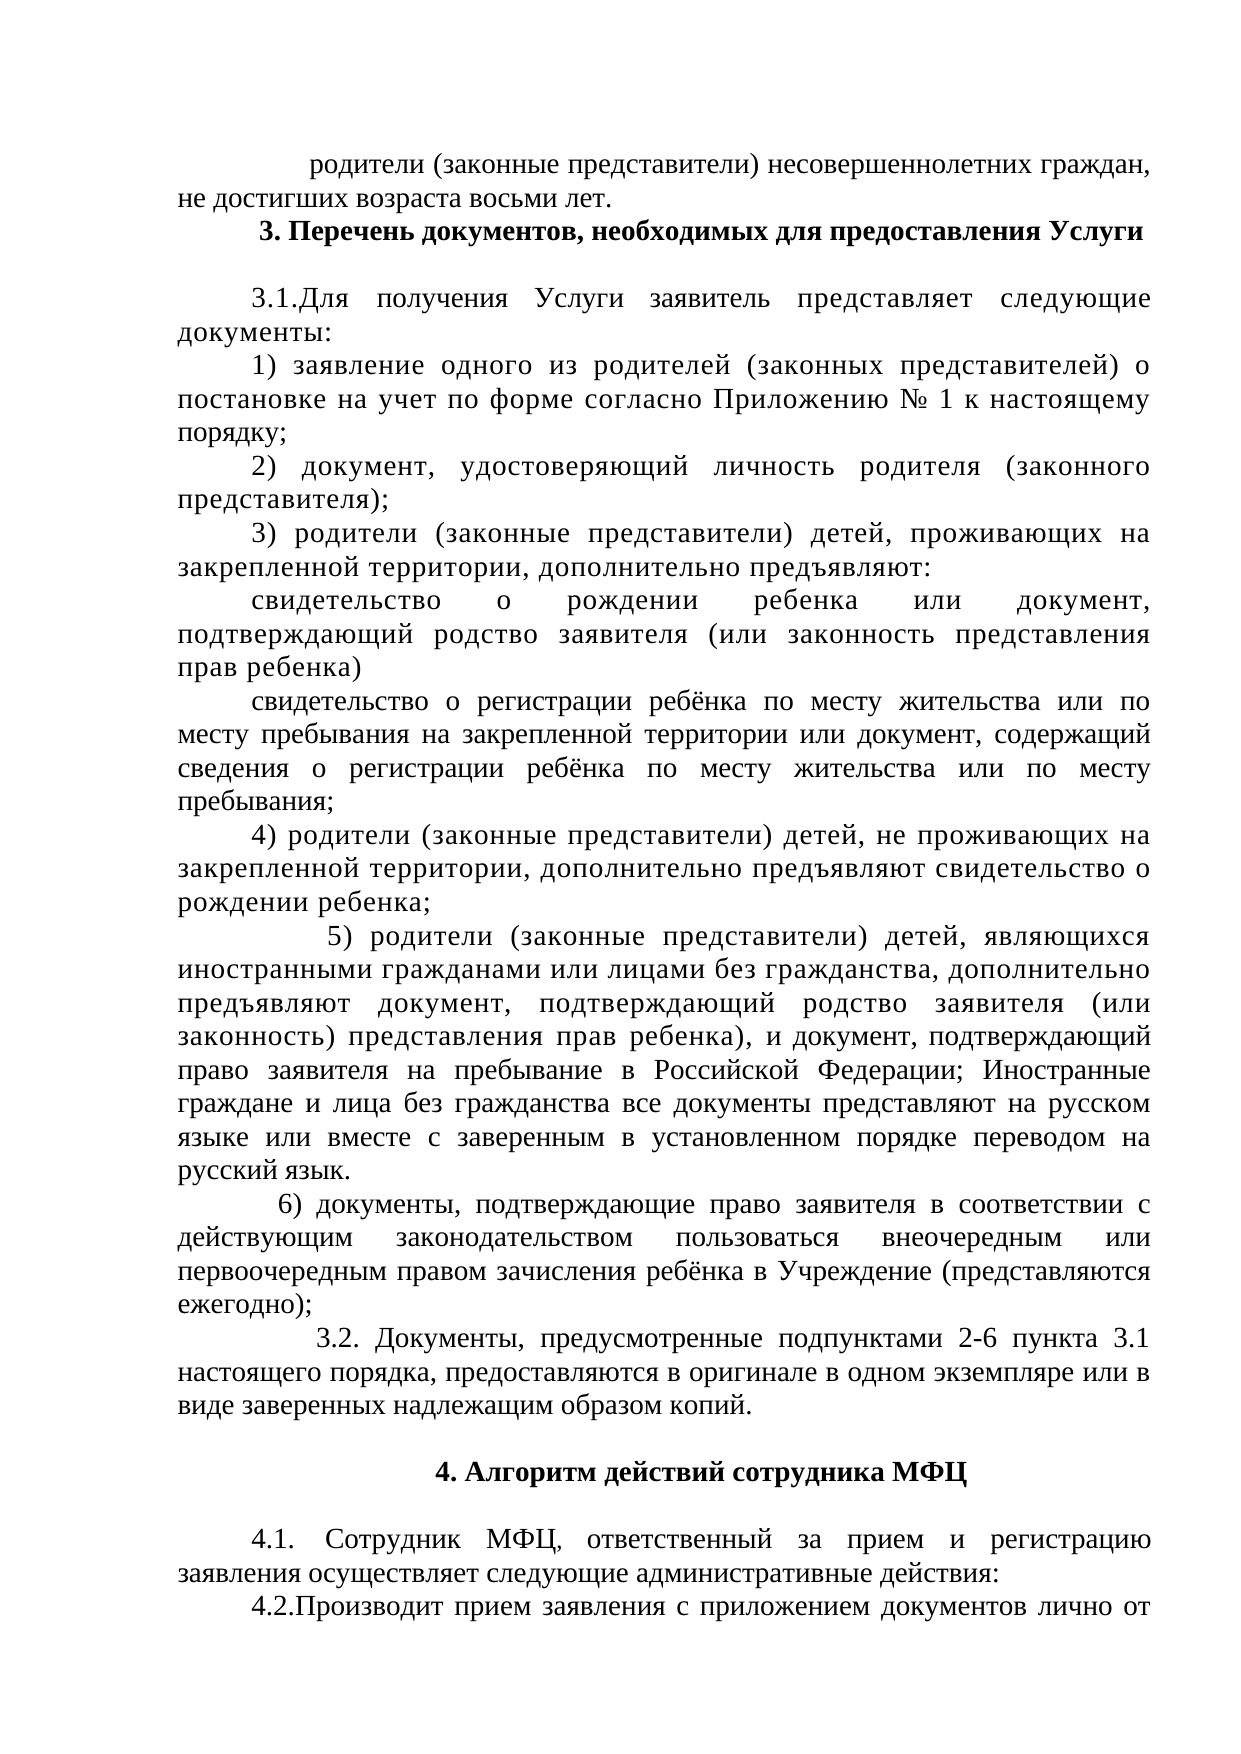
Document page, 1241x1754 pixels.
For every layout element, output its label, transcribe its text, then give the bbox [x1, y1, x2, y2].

text 5) родители (законные представители) детей, являющихся иностранными гражданами или лицами без гражданства, дополнительно предъявляют документ, подтверждающий родство заявителя (или законность) представления прав ребенка), и документ, подтверждающий право заявителя на пребывание в Российской Федерации; Иностранные граждане и лица без гражданства все документы представляют на русском языке или вместе с заверенным в установленном порядке переводом на русский язык. [177, 918, 1152, 1186]
text 3) родители (законные представители) детей, проживающих на закрепленной территории, дополнительно предъявляют: [177, 515, 1152, 582]
text 3.1.Для получения Услуги заявитель представляет следующие документы: [177, 280, 1152, 347]
text 2) документ, удостоверяющий личность родителя (законного представителя); [177, 448, 1152, 515]
text 4) родители (законные представители) детей, не проживающих на закрепленной территории, дополнительно предъявляют свидетельство о рождении ребенка; [177, 817, 1152, 918]
text 4. Алгоритм действий сотрудника МФЦ [177, 1454, 1152, 1488]
text родители (законные представители) несовершеннолетних граждан, не достигших возраста восьми лет. [177, 146, 1152, 213]
text 6) документы, подтверждающие право заявителя в соответствии с действующим законодательством пользоваться внеочередным или первоочередным правом зачисления ребёнка в Учреждение (представляются ежегодно); 3.2. Документы, предусмотренные подпунктами 2-6 пункта 3.1 настоящего порядка, предоставляются в оригинале в одном экземпляре или в виде заверенных надлежащим образом копий. [177, 1186, 1152, 1421]
text 4.1. Сотрудник МФЦ, ответственный за прием и регистрацию заявления осуществляет следующие административные действия: [177, 1521, 1152, 1588]
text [177, 1588, 1152, 1622]
text 3. Перечень документов, необходимых для предоставления Услуги [177, 213, 1152, 247]
text 1) заявление одного из родителей (законных представителей) о постановке на учет по форме согласно Приложению № 1 к настоящему порядку; [177, 347, 1152, 448]
text свидетельство о рождении ребенка или документ, подтверждающий родство заявителя (или законность представления прав ребенка) [177, 582, 1152, 683]
text свидетельство о регистрации ребёнка по месту жительства или по месту пребывания на закрепленной территории или документ, содержащий сведения о регистрации ребёнка по месту жительства или по месту пребывания; [177, 683, 1152, 817]
